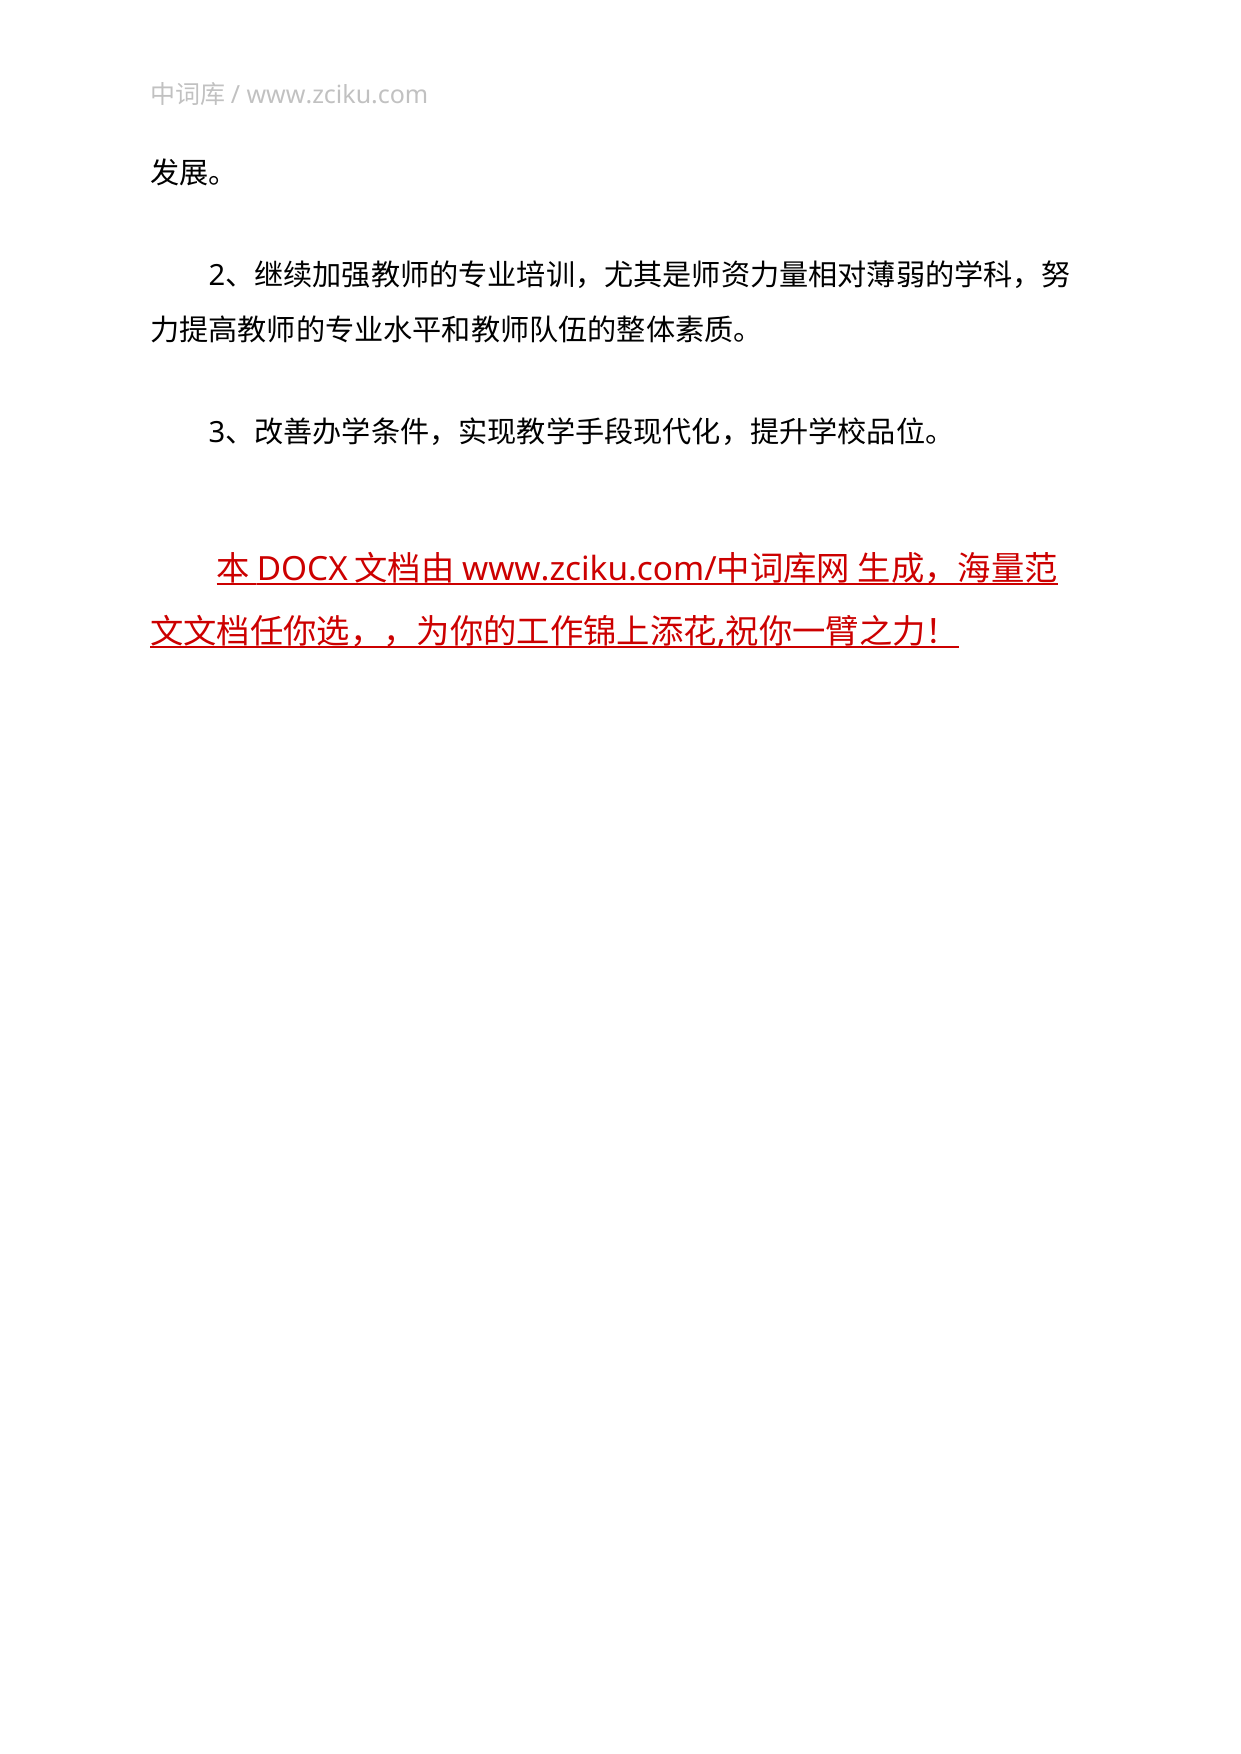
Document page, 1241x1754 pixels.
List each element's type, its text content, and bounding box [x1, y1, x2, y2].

text 2、继续加强教师的专业培训，尤其是师资力量相对薄弱的学科，努力提高教师的专业水平和教师队伍的整体素质。 [150, 252, 1090, 349]
text 3、改善办学条件，实现教学手段现代化，提升学校品位。 [150, 408, 1090, 451]
text 本DOCX文档由 www.zciku.com/中词库网 生成，海量范文文档任你选，，为你的工作锦上添花,祝你一臂之力！ [150, 542, 1090, 653]
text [150, 150, 1090, 192]
